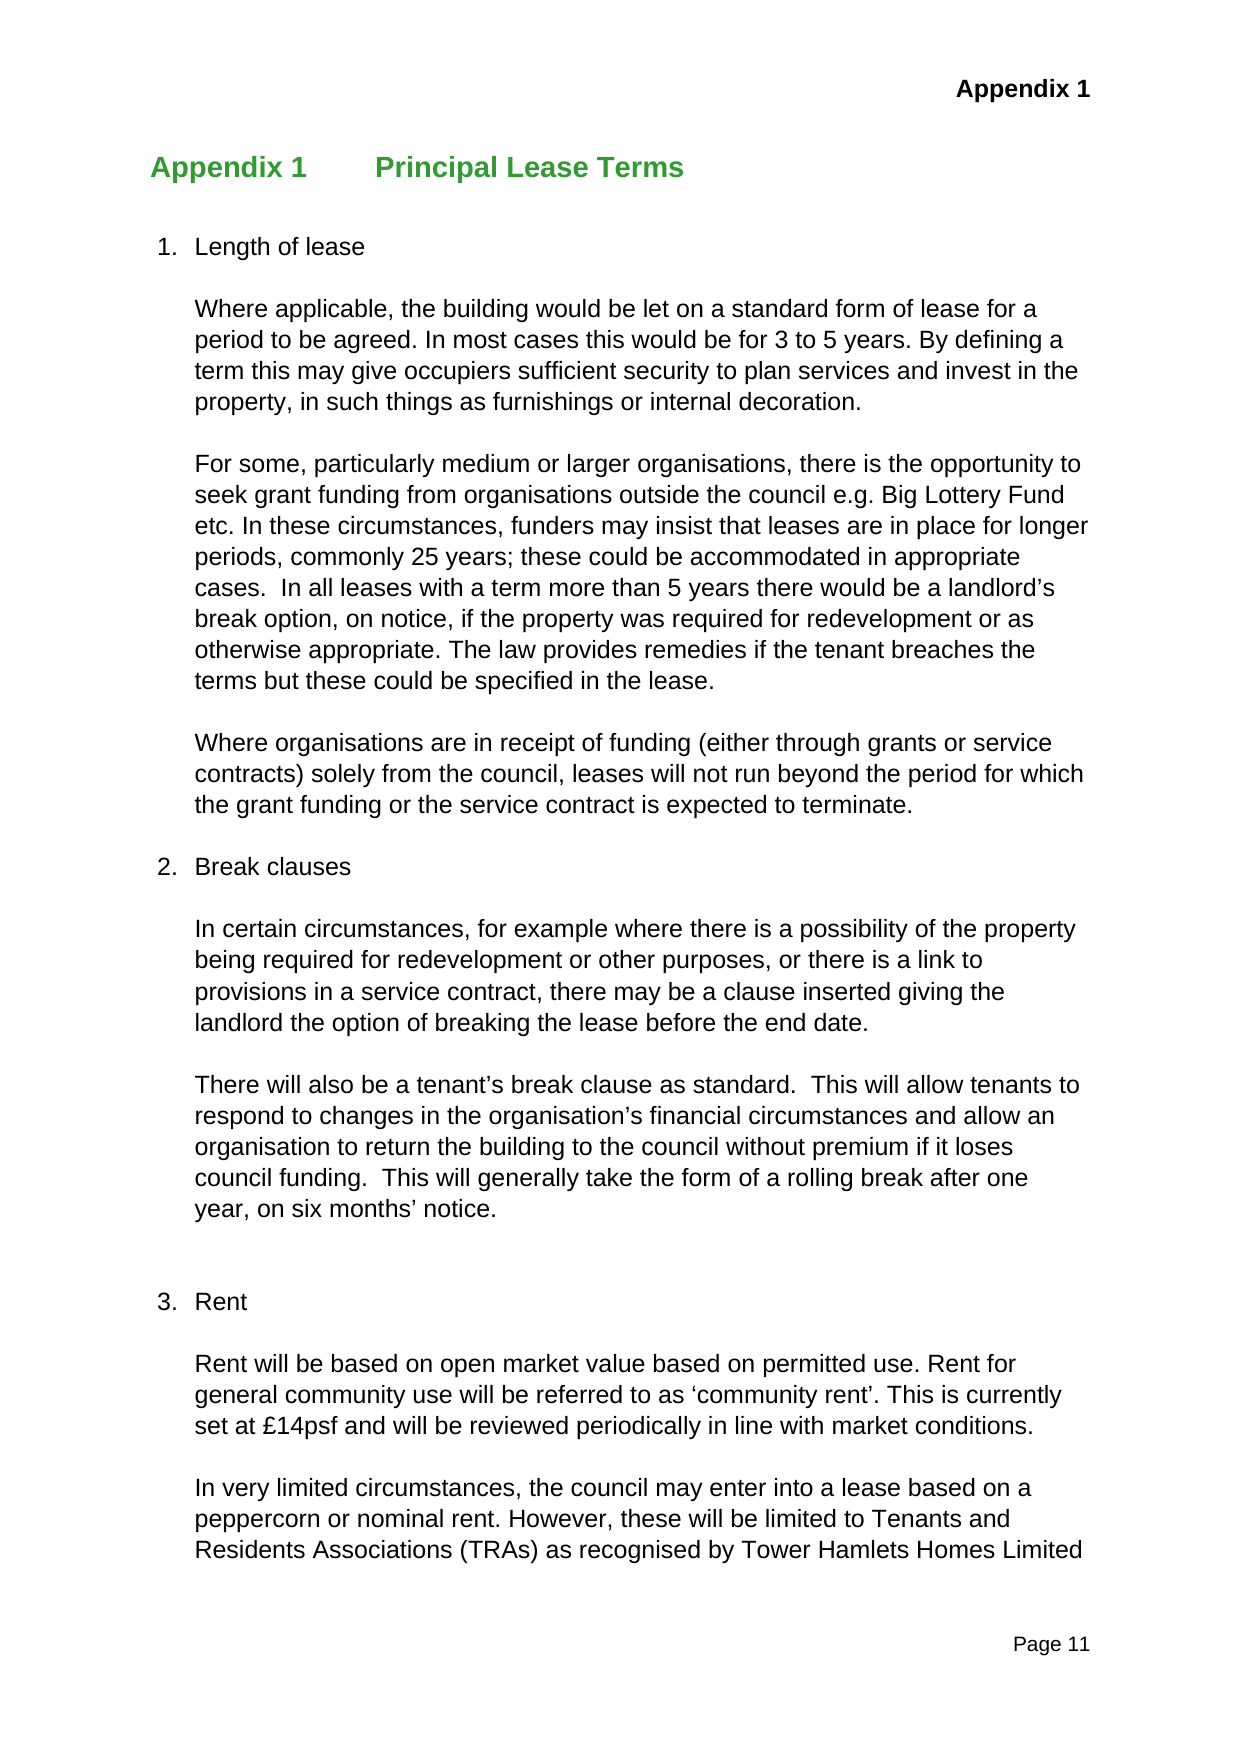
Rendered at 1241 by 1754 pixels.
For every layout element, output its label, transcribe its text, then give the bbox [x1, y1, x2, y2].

text In certain circumstances, for example where there is a possibility of the property being required for redevelopment or other purposes, or there is a link to provisions in a service contract, there may be a clause inserted giving the landlord the option of breaking the lease before the end date. [194, 914, 1090, 1036]
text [194, 1473, 1090, 1564]
list Length of lease [157, 231, 1090, 260]
text There will also be a tenant’s break clause as standard. This will allow tenants to respond to changes in the organisation’s financial circumstances and allow an organisation to return the building to the council without premium if it loses council funding. This will generally take the form of a rolling break after one year, on six months’ notice. [194, 1069, 1090, 1222]
list Break clauses [157, 852, 1090, 881]
subtitle Appendix 1 Principal Lease Terms [150, 150, 1090, 184]
text Rent will be based on open market value based on permitted use. Rent for general community use will be referred to as ‘community rent’. This is currently set at £14psf and will be reviewed periodically in line with market conditions. [194, 1349, 1090, 1440]
text For some, particularly medium or larger organisations, there is the opportunity to seek grant funding from organisations outside the council e.g. Big Lottery Fund etc. In these circumstances, funders may insist that leases are in place for longer periods, commonly 25 years; these could be accommodated in appropriate cases. In all leases with a term more than 5 years there would be a landlord’s break option, on notice, if the property was required for redevelopment or as otherwise appropriate. The law provides remedies if the tenant breaches the terms but these could be specified in the lease. [194, 449, 1090, 695]
text Where organisations are in receipt of funding (either through grants or service contracts) solely from the council, leases will not run beyond the period for which the grant funding or the service contract is expected to terminate. [194, 728, 1090, 819]
list Rent [157, 1287, 1090, 1316]
text Where applicable, the building would be let on a standard form of lease for a period to be agreed. In most cases this would be for 3 to 5 years. By defining a term this may give occupiers sufficient security to plan services and invest in the property, in such things as furnishings or internal decoration. [194, 293, 1090, 415]
